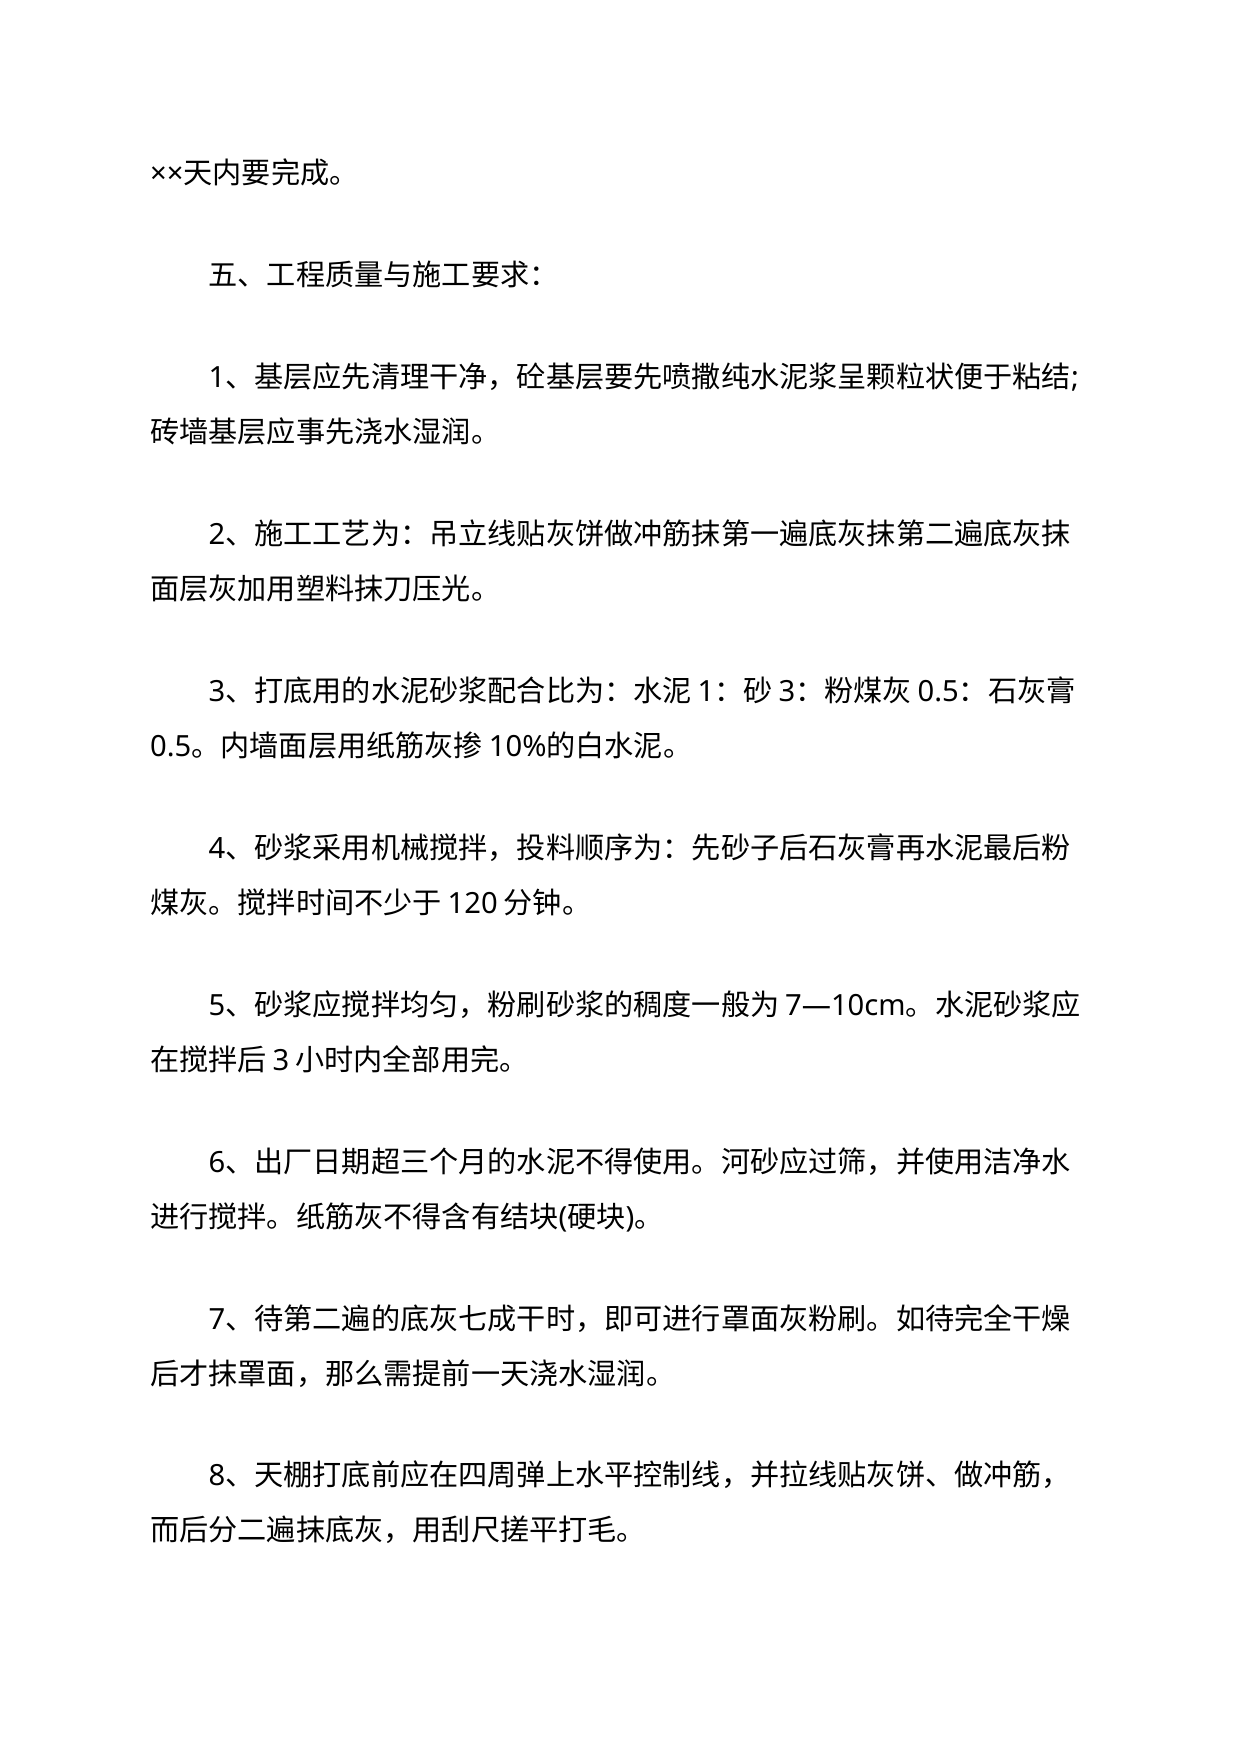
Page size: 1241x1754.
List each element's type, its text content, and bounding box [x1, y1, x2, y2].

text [150, 150, 1090, 192]
text 8、天棚打底前应在四周弹上水平控制线，并拉线贴灰饼、做冲筋，而后分二遍抹底灰，用刮尺搓平打毛。 [150, 1452, 1090, 1549]
text 5、砂浆应搅拌均匀，粉刷砂浆的稠度一般为7—10cm。水泥砂浆应在搅拌后3小时内全部用完。 [150, 981, 1090, 1079]
text 7、待第二遍的底灰七成干时，即可进行罩面灰粉刷。如待完全干燥后才抹罩面，那么需提前一天浇水湿润。 [150, 1295, 1090, 1392]
text 2、施工工艺为：吊立线贴灰饼做冲筋抹第一遍底灰抹第二遍底灰抹面层灰加用塑料抹刀压光。 [150, 511, 1090, 608]
text 五、工程质量与施工要求： [150, 252, 1090, 294]
text 3、打底用的水泥砂浆配合比为：水泥1：砂3：粉煤灰0.5：石灰膏0.5。内墙面层用纸筋灰掺10%的白水泥。 [150, 667, 1090, 765]
text 6、出厂日期超三个月的水泥不得使用。河砂应过筛，并使用洁净水进行搅拌。纸筋灰不得含有结块(硬块)。 [150, 1138, 1090, 1236]
text 4、砂浆采用机械搅拌，投料顺序为：先砂子后石灰膏再水泥最后粉煤灰。搅拌时间不少于120分钟。 [150, 824, 1090, 922]
text 1、基层应先清理干净，砼基层要先喷撒纯水泥浆呈颗粒状便于粘结;砖墙基层应事先浇水湿润。 [150, 354, 1090, 451]
